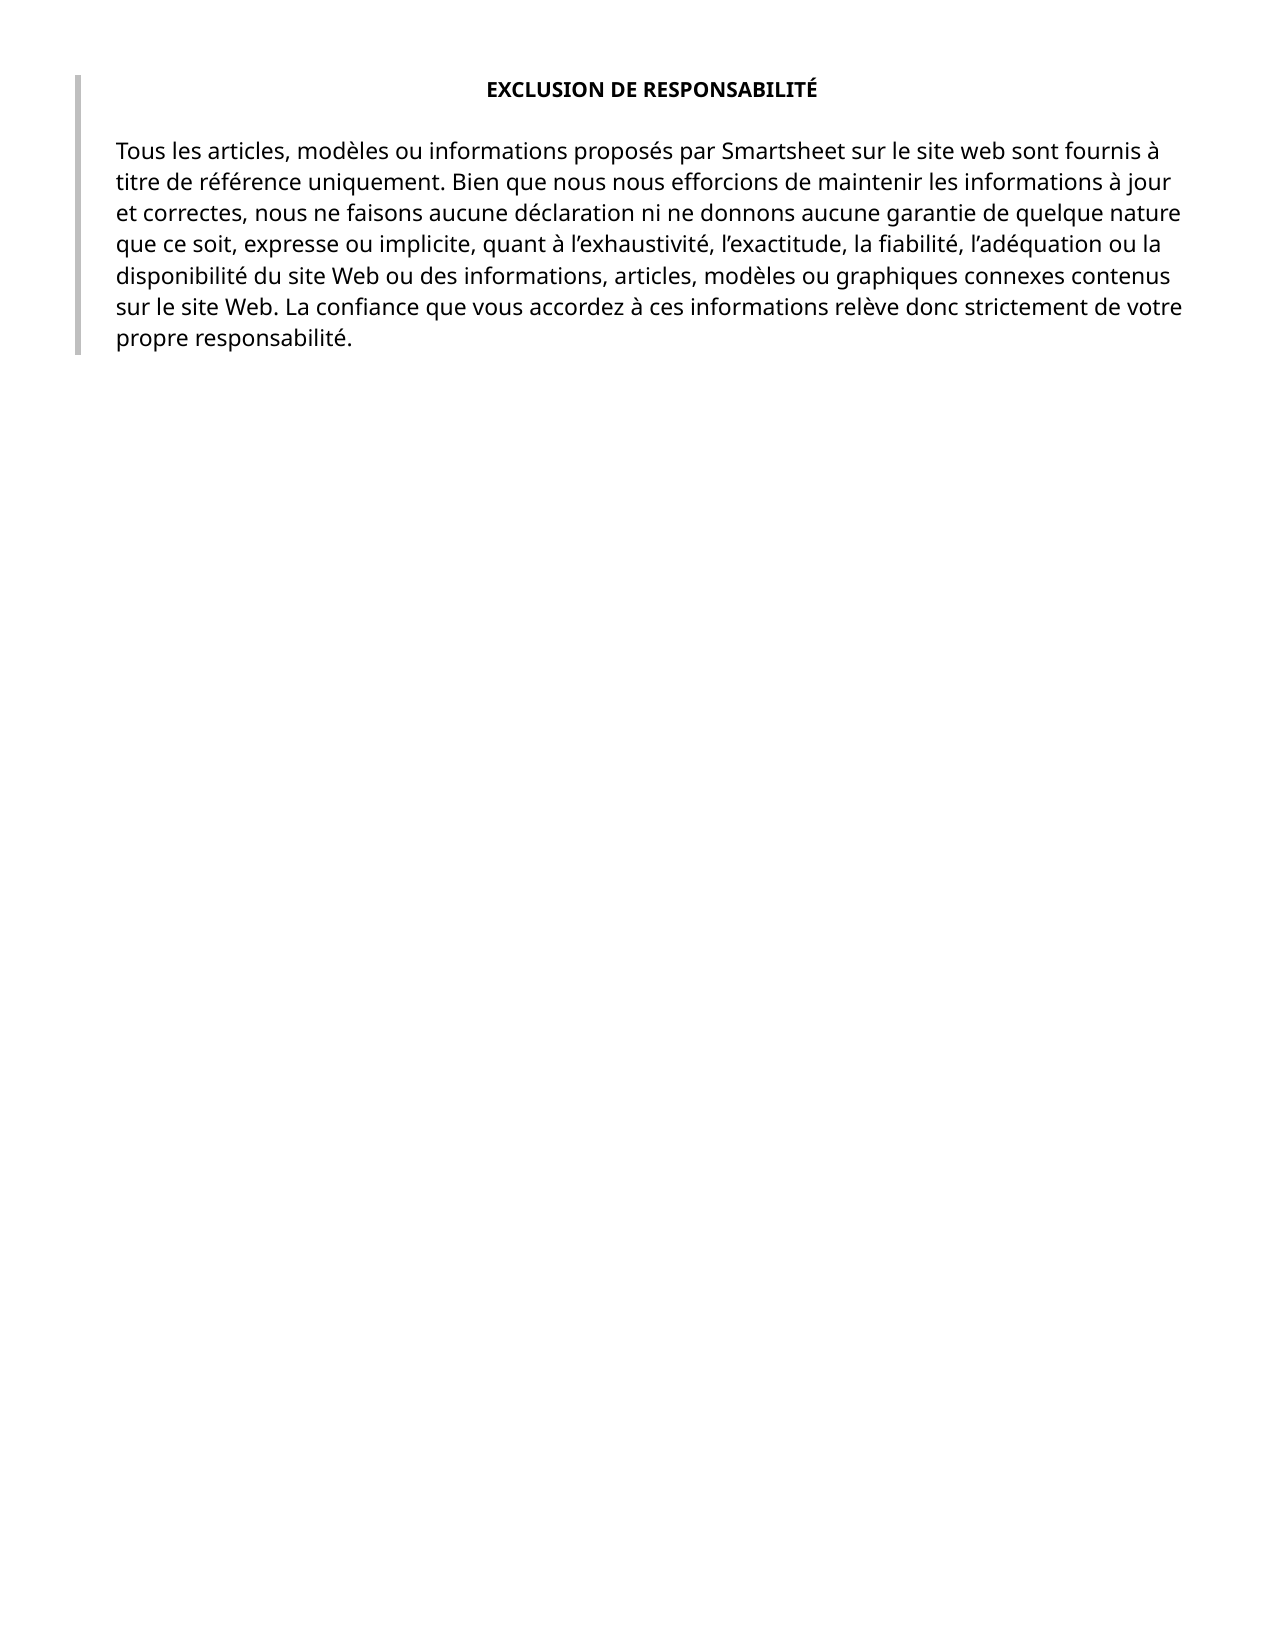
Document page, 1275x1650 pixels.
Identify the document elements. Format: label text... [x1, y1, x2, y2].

table_header EXCLUSION DE RESPONSABILITÉ Tous les articles, modèles ou informations proposés par Smartsheet sur le site web sont fournis à titre de référence uniquement. Bien que nous nous efforcions de maintenir les informations à jour et correctes, nous ne faisons aucune déclaration ni ne donnons aucune garantie de quelque nature que ce soit, expresse ou implicite, quant à l’exhaustivité, l’exactitude, la fiabilité, l’adéquation ou la disponibilité du site Web ou des informations, articles, modèles ou graphiques connexes contenus sur le site Web. La confiance que vous accordez à ces informations relève donc strictement de votre propre responsabilité. [81, 75, 1200, 355]
